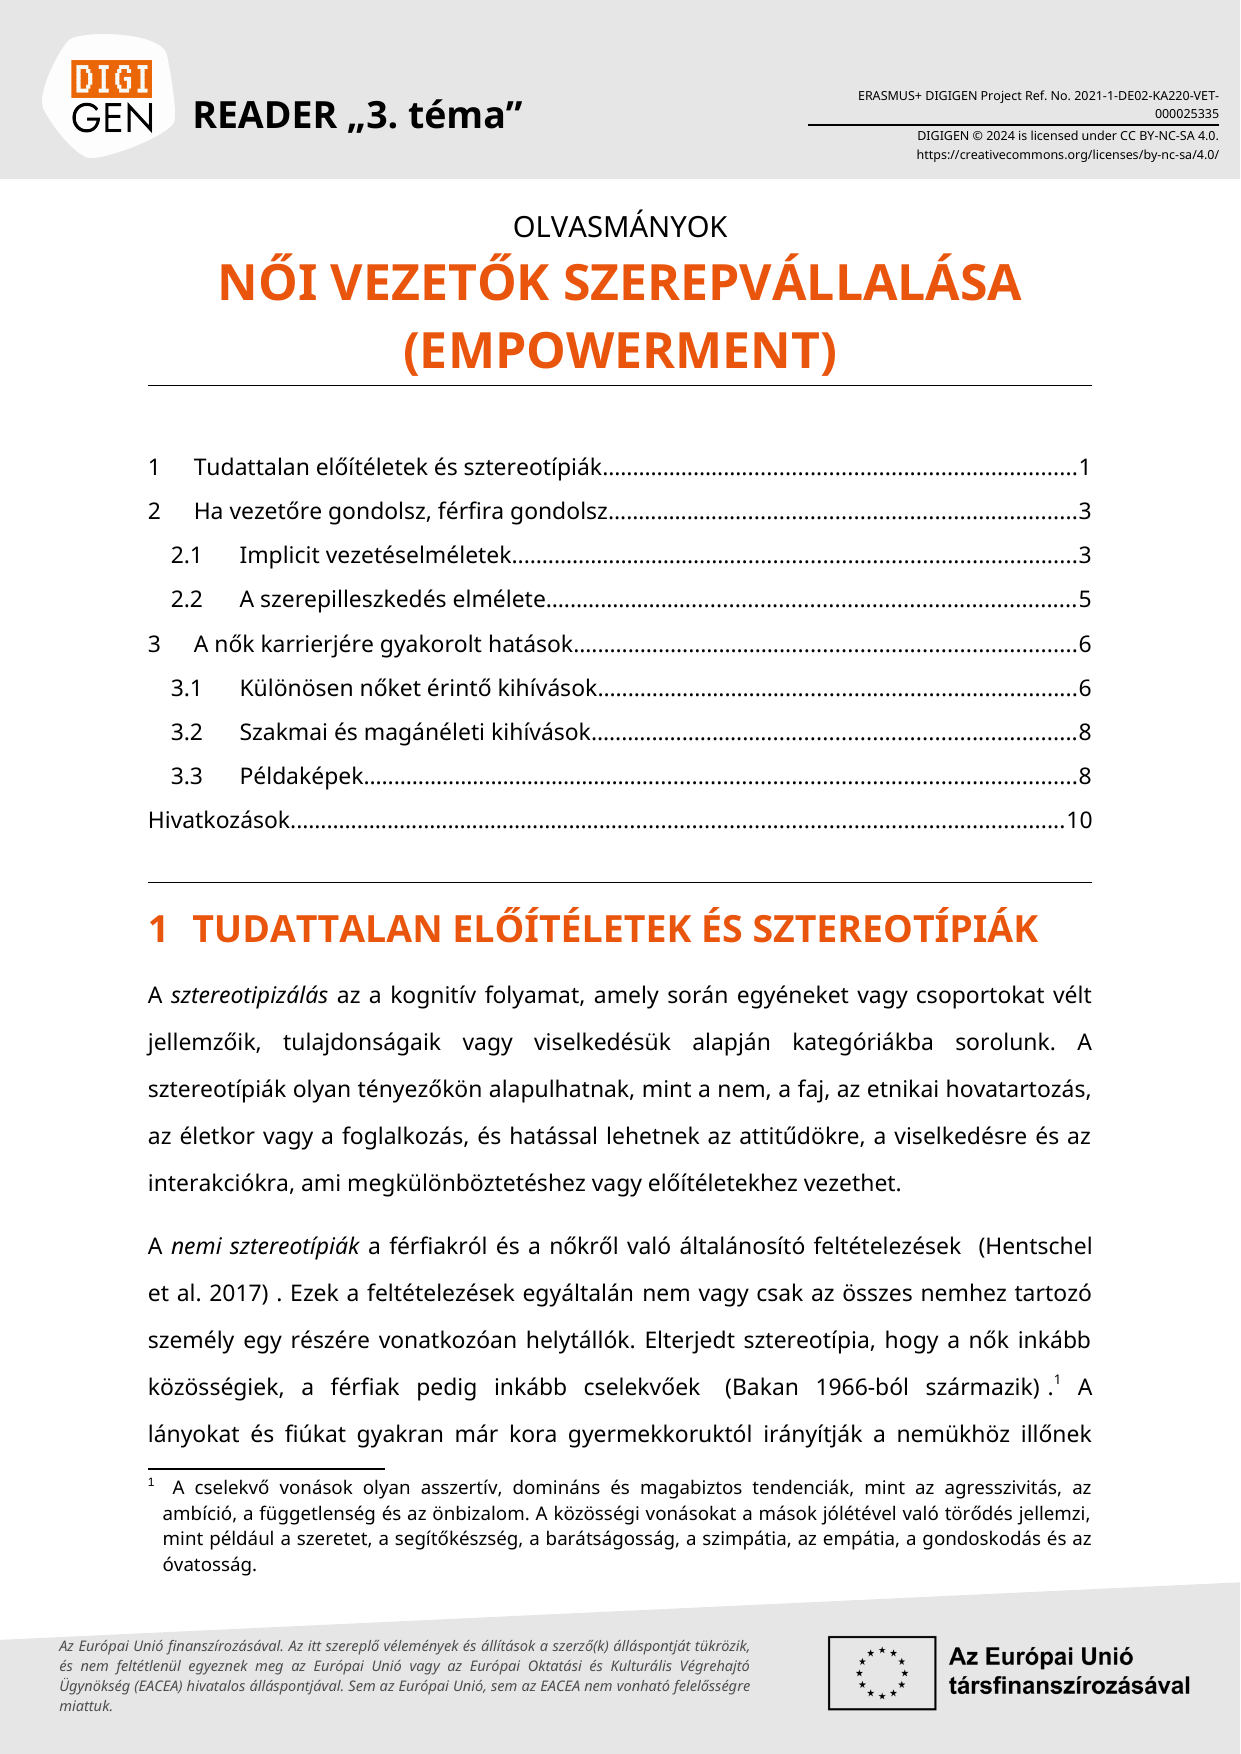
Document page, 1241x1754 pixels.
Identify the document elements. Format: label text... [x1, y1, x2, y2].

text OLVASMÁNYOK [148, 207, 1092, 246]
text A sztereotipizálás az a kognitív folyamat, amely során egyéneket vagy csoportokat vélt jellemzőik, tulajdonságaik vagy viselkedésük alapján kategóriákba sorolunk. A sztereotípiák olyan tényezőkön alapulhatnak, mint a nem, a faj, az etnikai hovatartozás, az életkor vagy a foglalkozás, és hatással lehetnek az attitűdökre, a viselkedésre és az interakciókra, ami megkülönböztetéshez vagy előítéletekhez vezethet. [148, 979, 1092, 1198]
picture [824, 1632, 1204, 1714]
picture [42, 34, 175, 158]
text NŐI VEZETŐK SZEREPVÁLLALÁSA (EMPOWERMENT) [148, 246, 1092, 385]
text Tudattalan előítéletek és sztereotípiák [148, 902, 1092, 953]
